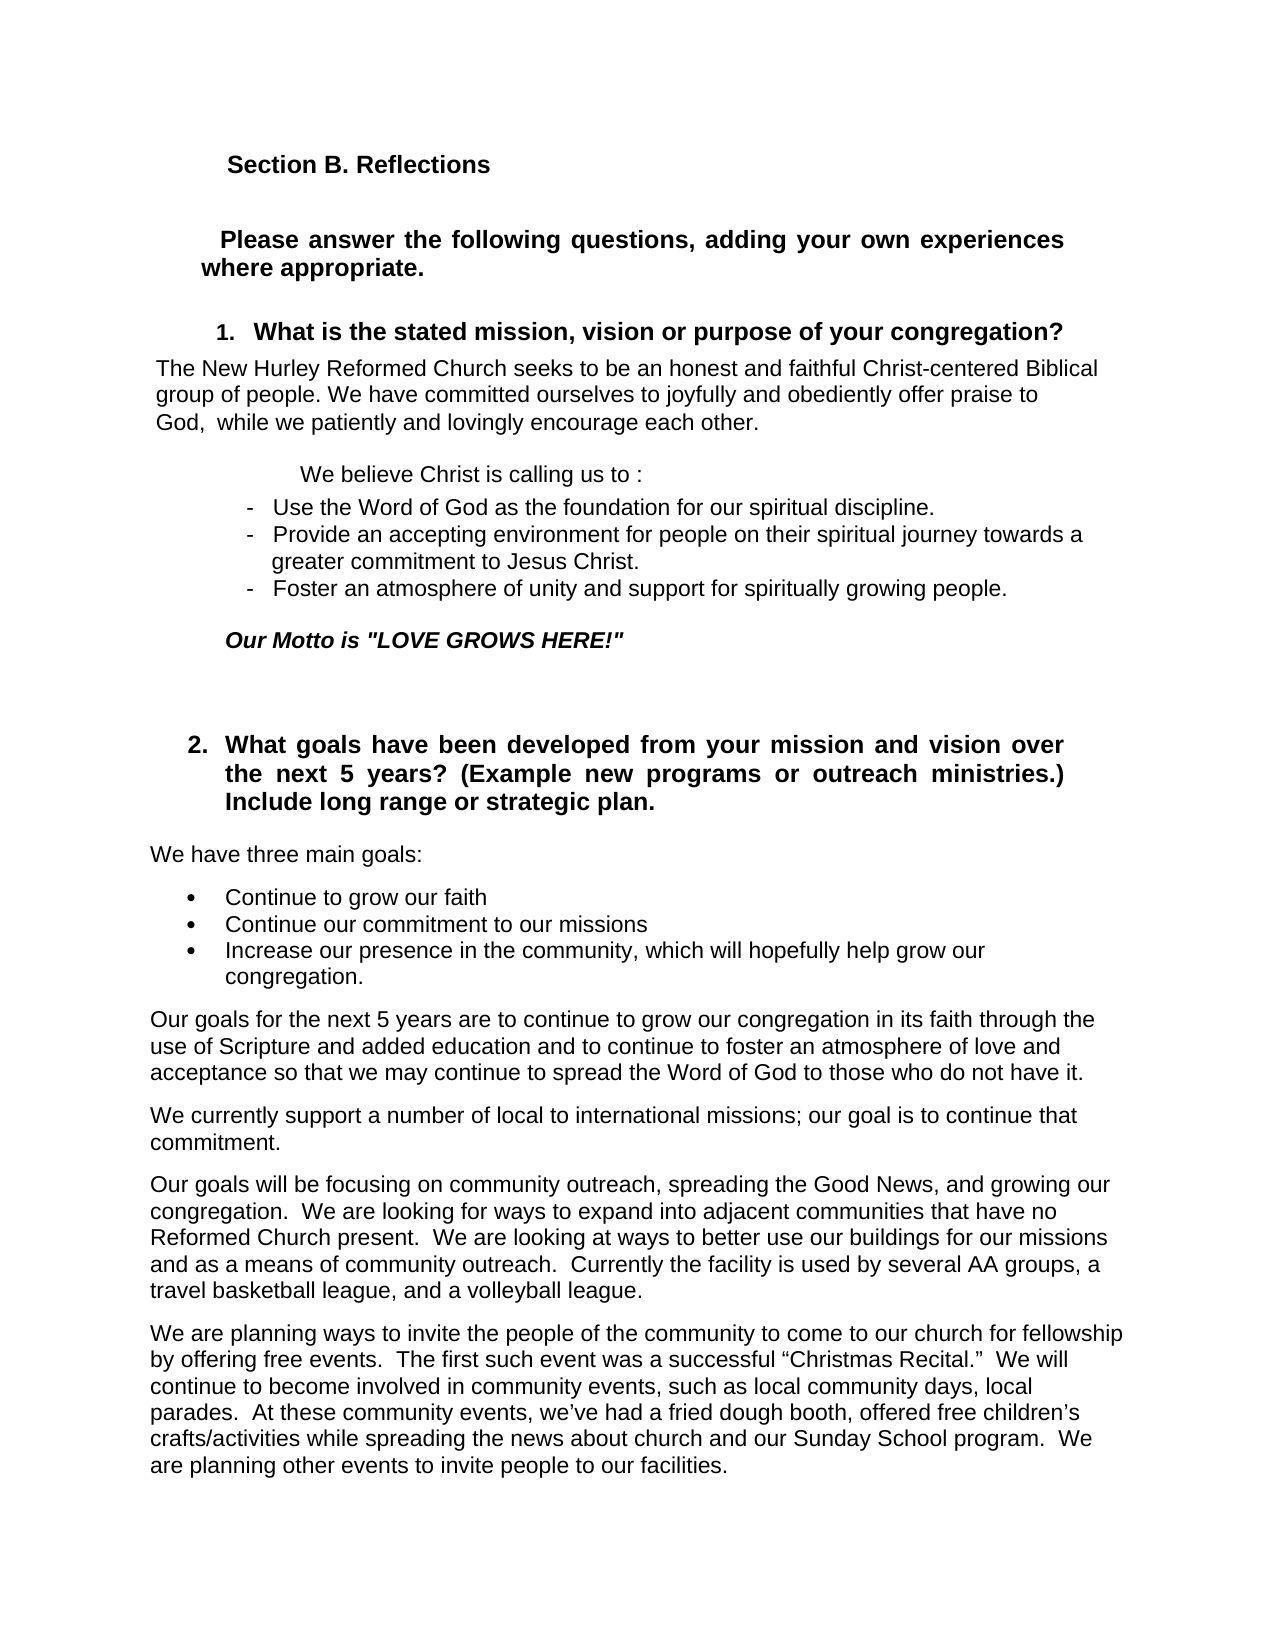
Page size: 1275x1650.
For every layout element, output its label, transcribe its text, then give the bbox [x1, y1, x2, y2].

text The New Hurley Reformed Church seeks to be an honest and faithful Christ-centered Biblical group of people. We have committed ourselves to joyfully and obediently offer praise to God, while we patiently and lovingly encourage each other. [156, 355, 1125, 436]
text Our goals for the next 5 years are to continue to grow our congregation in its faith through the use of Scripture and added education and to continue to foster an atmosphere of love and acceptance so that we may continue to spread the Word of God to those who do not have it. [150, 1006, 1125, 1085]
text Our goals will be focusing on community outreach, spreading the Good News, and growing our congregation. We are looking for ways to expand into adjacent communities that have no Reformed Church present. We are looking at ways to better use our buildings for our missions and as a means of community outreach. Currently the facility is used by several AA groups, a travel basketball league, and a volleyball league. [150, 1171, 1125, 1303]
text We believe Christ is calling us to : [150, 461, 1125, 488]
text - Provide an accepting environment for people on their spiritual journey towards a [201, 521, 1125, 547]
list Continue to grow our faith [187, 884, 1125, 911]
text We are planning ways to invite the people of the community to come to our church for fellowship by offering free events. The first such event was a successful “Christmas Recital.” We will continue to become involved in community events, such as local community days, local parades. At these community events, we’ve had a fried dough booth, offered free children’s crafts/activities while spreading the news about church and our Sunday School program. We are planning other events to invite people to our facilities. [150, 1320, 1125, 1478]
list Continue our commitment to our missions [187, 911, 1125, 937]
text Our Motto is "LOVE GROWS HERE!" [187, 627, 1125, 653]
text greater commitment to Jesus Christ. [201, 548, 1125, 574]
list What is the stated mission, vision or purpose of your congregation? [156, 317, 1125, 345]
text Please answer the following questions, adding your own experiences where appropriate. [201, 225, 1066, 282]
list Increase our presence in the community, which will hopefully help grow our congregation. [187, 937, 1125, 990]
text We currently support a number of local to international missions; our goal is to continue that commitment. [150, 1102, 1125, 1155]
text - Use the Word of God as the foundation for our spiritual discipline. [201, 494, 1125, 521]
list What goals have been developed from your mission and vision over the next 5 years? (Example new programs or outreach ministries.) Include long range or strategic plan. [187, 730, 1066, 816]
text Section B. Reflections [201, 150, 1066, 179]
text - Foster an atmosphere of unity and support for spiritually growing people. [201, 575, 1125, 601]
text We have three main goals: [150, 841, 1125, 868]
